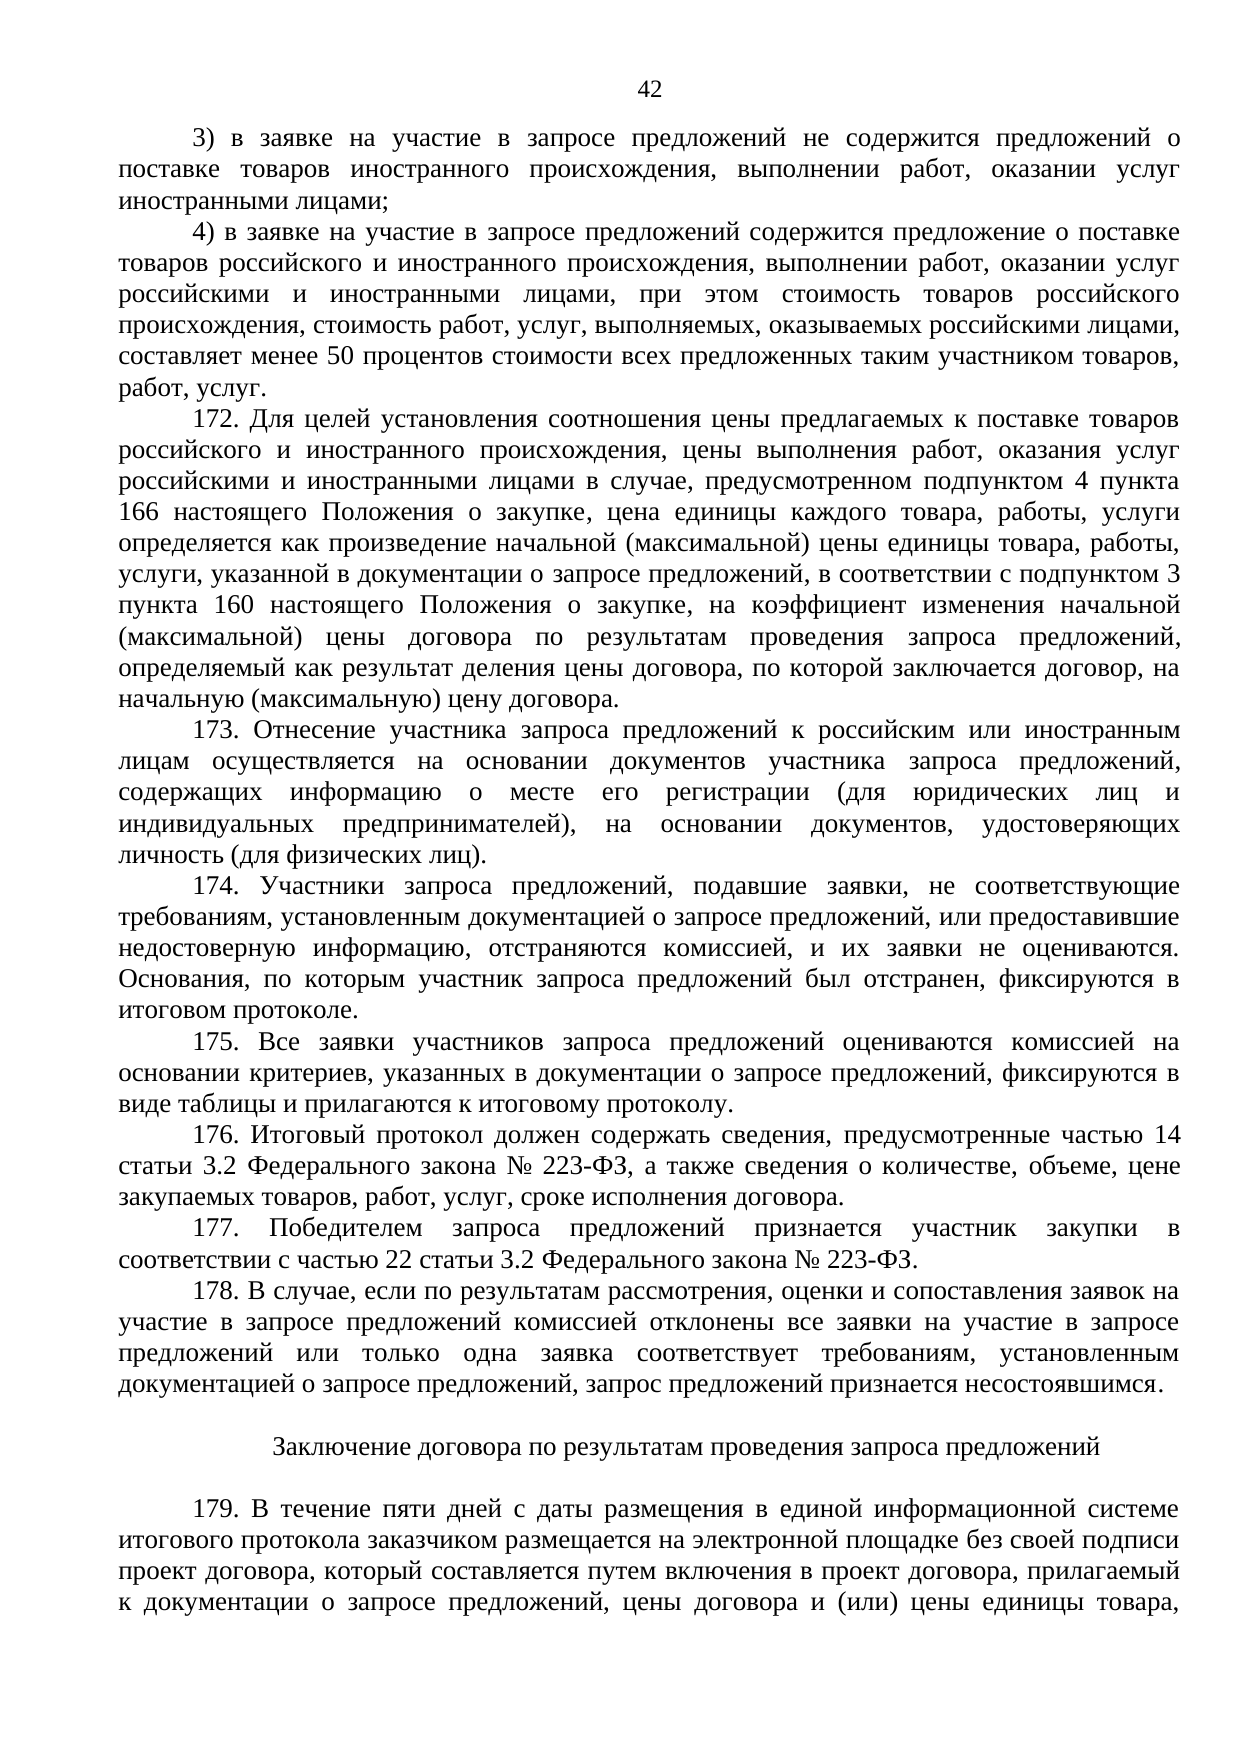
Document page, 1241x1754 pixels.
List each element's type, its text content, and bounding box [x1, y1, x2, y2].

text 174. Участники запроса предложений, подавшие заявки, не соответствующие требованиям, установленным документацией о запросе предложений, или предоставившие недостоверную информацию, отстраняются комиссией, и их заявки не оцениваются. Основания, по которым участник запроса предложений был отстранен, фиксируются в итоговом протоколе. [118, 869, 1181, 1025]
text 177. Победителем запроса предложений признается участник закупки в соответствии с частью 22 статьи 3.2 Федерального закона № 223-ФЗ. [118, 1212, 1181, 1274]
text 172. Для целей установления соотношения цены предлагаемых к поставке товаров российского и иностранного происхождения, цены выполнения работ, оказания услуг российскими и иностранными лицами в случае, предусмотренном подпунктом 4 пункта 166 настоящего Положения о закупке, цена единицы каждого товара, работы, услуги определяется как произведение начальной (максимальной) цены единицы товара, работы, услуги, указанной в документации о запросе предложений, в соответствии с подпунктом 3 пункта 160 настоящего Положения о закупке, на коэффициент изменения начальной (максимальной) цены договора по результатам проведения запроса предложений, определяемый как результат деления цены договора, по которой заключается договор, на начальную (максимальную) цену договора. [118, 402, 1181, 713]
text 3) в заявке на участие в запросе предложений не содержится предложений о поставке товаров иностранного происхождения, выполнении работ, оказании услуг иностранными лицами; [118, 121, 1181, 215]
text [118, 1492, 1181, 1616]
text 178. В случае, если по результатам рассмотрения, оценки и сопоставления заявок на участие в запросе предложений комиссией отклонены все заявки на участие в запросе предложений или только одна заявка соответствует требованиям, установленным документацией о запросе предложений, запрос предложений признается несостоявшимся. [118, 1274, 1181, 1398]
text 176. Итоговый протокол должен содержать сведения, предусмотренные частью 14 статьи 3.2 Федерального закона № 223-ФЗ, а также сведения о количестве, объеме, цене закупаемых товаров, работ, услуг, сроке исполнения договора. [118, 1118, 1181, 1212]
text 173. Отнесение участника запроса предложений к российским или иностранным лицам осуществляется на основании документов участника запроса предложений, содержащих информацию о месте его регистрации (для юридических лиц и индивидуальных предпринимателей), на основании документов, удостоверяющих личность (для физических лиц). [118, 713, 1181, 869]
text 175. Все заявки участников запроса предложений оцениваются комиссией на основании критериев, указанных в документации о запросе предложений, фиксируются в виде таблицы и прилагаются к итоговому протоколу. [118, 1025, 1181, 1118]
text 4) в заявке на участие в запросе предложений содержится предложение о поставке товаров российского и иностранного происхождения, выполнении работ, оказании услуг российскими и иностранными лицами, при этом стоимость товаров российского происхождения, стоимость работ, услуг, выполняемых, оказываемых российскими лицами, составляет менее 50 процентов стоимости всех предложенных таким участником товаров, работ, услуг. [118, 215, 1181, 402]
text Заключение договора по результатам проведения запроса предложений [118, 1429, 1181, 1461]
